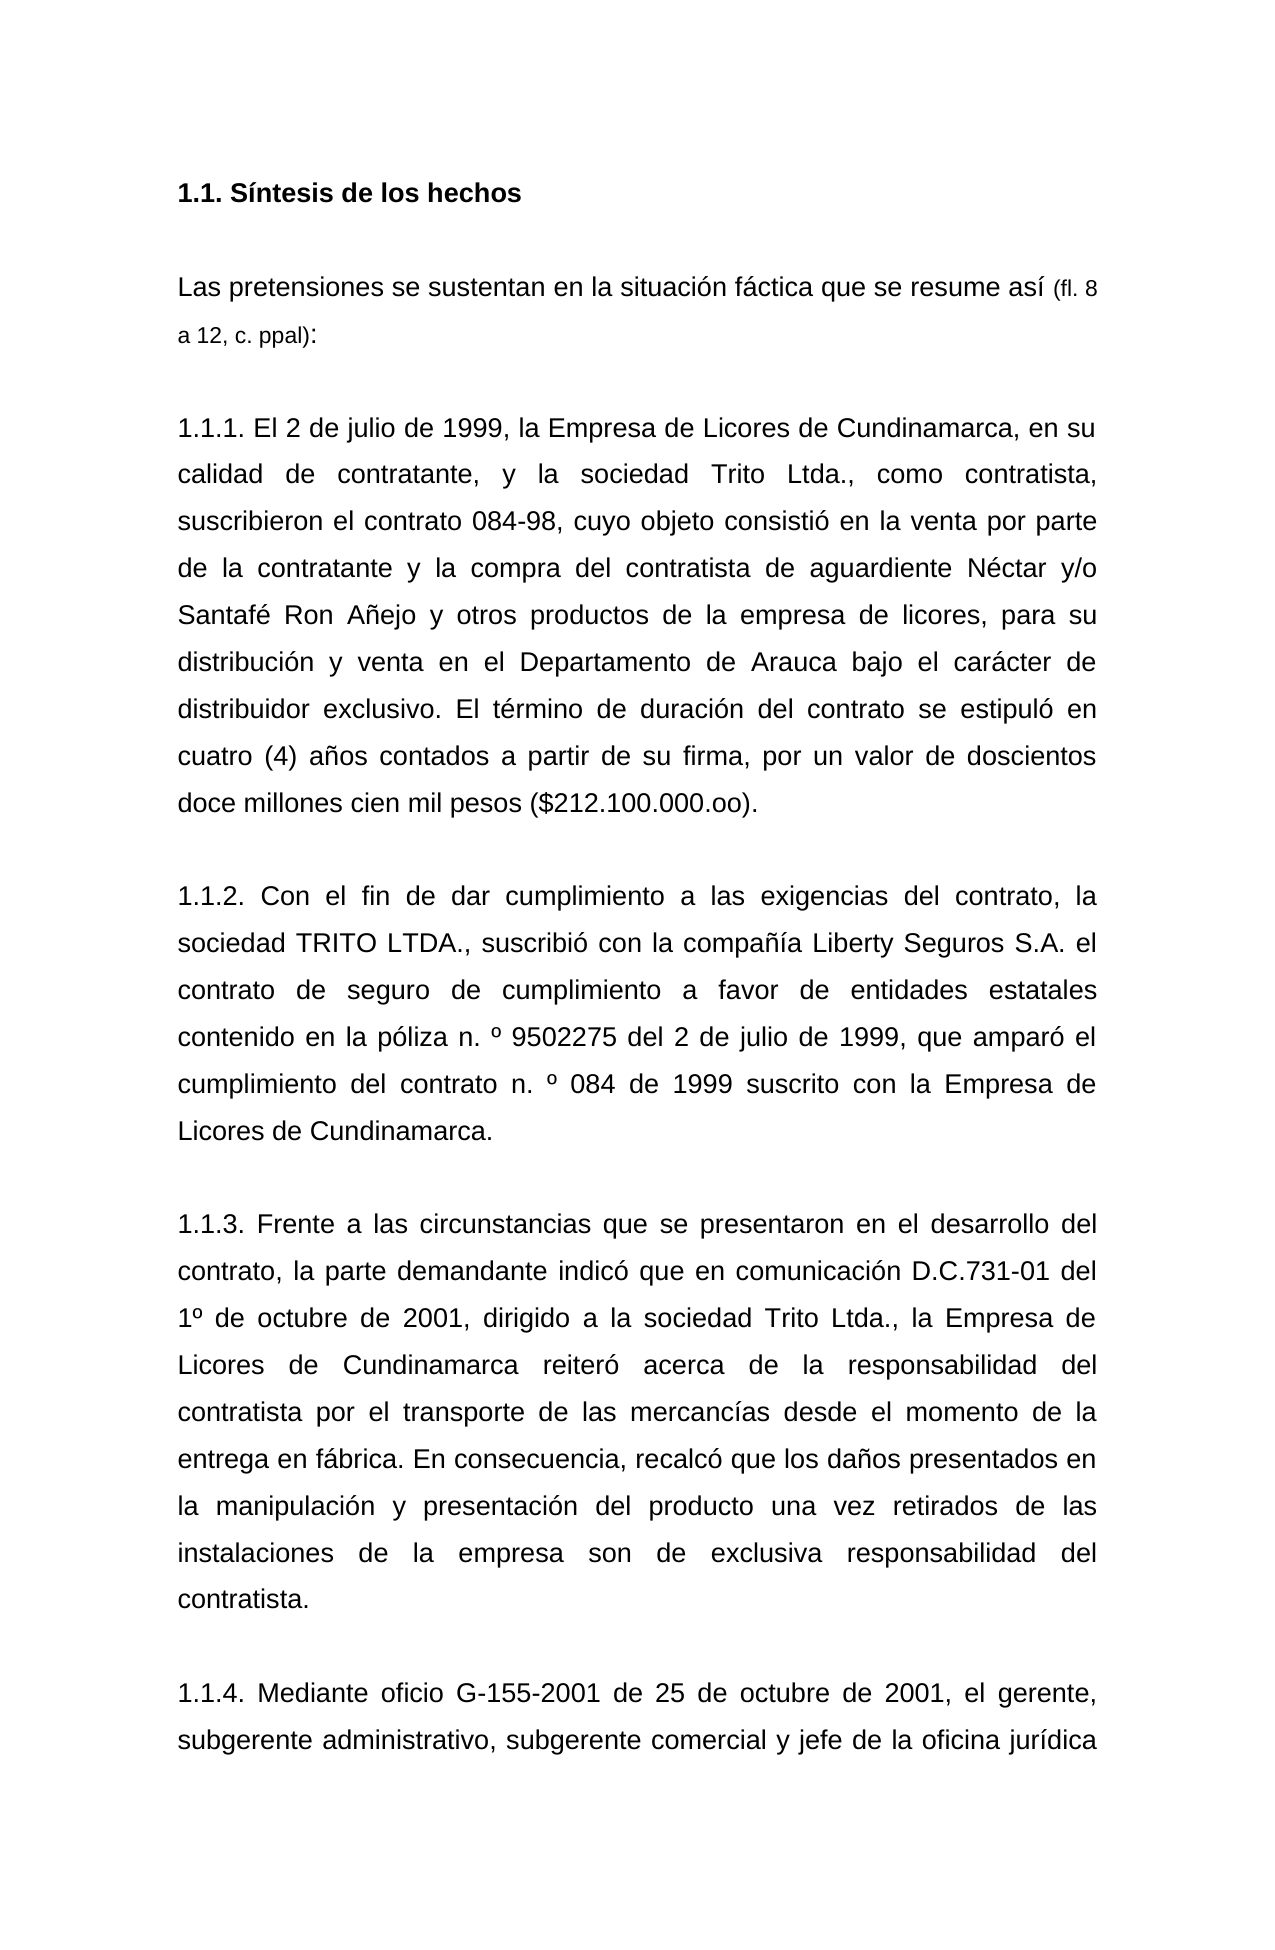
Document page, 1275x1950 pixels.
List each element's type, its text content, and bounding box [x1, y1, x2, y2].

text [177, 1677, 1098, 1755]
text 1.1.3. Frente a las circunstancias que se presentaron en el desarrollo del contrato, la parte demandante indicó que en comunicación D.C.731-01 del 1º de octubre de 2001, dirigido a la sociedad Trito Ltda., la Empresa de Licores de Cundinamarca reiteró acerca de la responsabilidad del contratista por el transporte de las mercancías desde el momento de la entrega en fábrica. En consecuencia, recalcó que los daños presentados en la manipulación y presentación del producto una vez retirados de las instalaciones de la empresa son de exclusiva responsabilidad del contratista. [177, 1208, 1098, 1615]
text 1.1.1. El 2 de julio de 1999, la Empresa de Licores de Cundinamarca, en su calidad de contratante, y la sociedad Trito Ltda., como contratista, suscribieron el contrato 084-98, cuyo objeto consistió en la venta por parte de la contratante y la compra del contratista de aguardiente Néctar y/o Santafé Ron Añejo y otros productos de la empresa de licores, para su distribución y venta en el Departamento de Arauca bajo el carácter de distribuidor exclusivo. El término de duración del contrato se estipuló en cuatro (4) años contados a partir de su firma, por un valor de doscientos doce millones cien mil pesos ($212.100.000.oo). [177, 412, 1098, 818]
text 1.1.2. Con el fin de dar cumplimiento a las exigencias del contrato, la sociedad TRITO LTDA., suscribió con la compañía Liberty Seguros S.A. el contrato de seguro de cumplimiento a favor de entidades estatales contenido en la póliza n. º 9502275 del 2 de julio de 1999, que amparó el cumplimiento del contrato n. º 084 de 1999 suscrito con la Empresa de Licores de Cundinamarca. [177, 880, 1098, 1146]
text 1.1. Síntesis de los hechos [177, 177, 1096, 208]
text Las pretensiones se sustentan en la situación fáctica que se resume así (fl. 8 a 12, c. ppal): [177, 271, 1098, 349]
